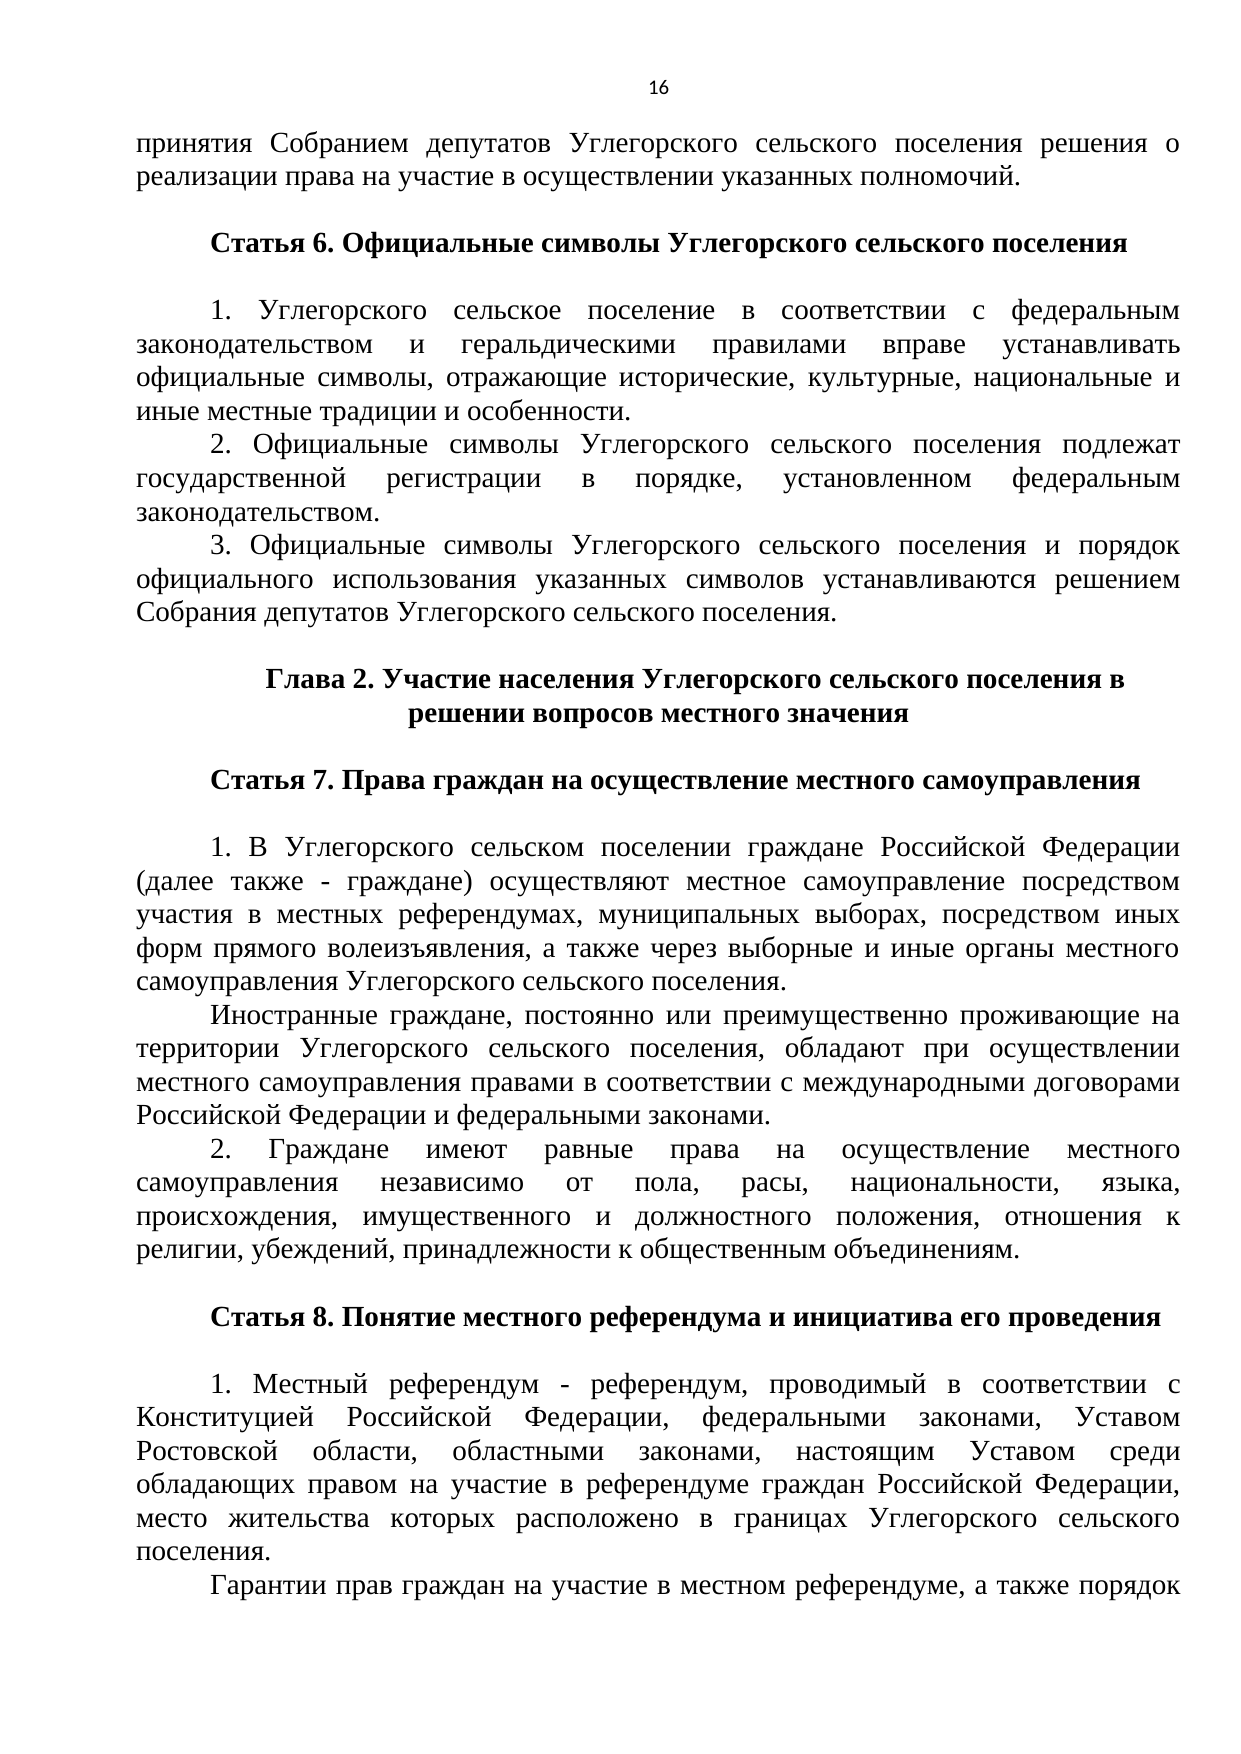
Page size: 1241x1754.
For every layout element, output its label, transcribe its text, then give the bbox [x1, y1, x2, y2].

text Статья 6. Официальные символы Углегорского сельского поселения [136, 225, 1181, 259]
text 3. Официальные символы Углегорского сельского поселения и порядок официального использования указанных символов устанавливаются решением Собрания депутатов Углегорского сельского поселения. [136, 527, 1181, 628]
text 2. Официальные символы Углегорского сельского поселения подлежат государственной регистрации в порядке, установленном федеральным законодательством. [136, 427, 1181, 527]
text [136, 1567, 1181, 1601]
text 1. Местный референдум - референдум, проводимый в соответствии с Конституцией Российской Федерации, федеральными законами, Уставом Ростовской области, областными законами, настоящим Уставом среди обладающих правом на участие в референдуме граждан Российской Федерации, место жительства которых расположено в границах Углегорского сельского поселения. [136, 1366, 1181, 1567]
text 1. В Углегорского сельском поселении граждане Российской Федерации (далее также - граждане) осуществляют местное самоуправление посредством участия в местных референдумах, муниципальных выборах, посредством иных форм прямого волеизъявления, а также через выборные и иные органы местного самоуправления Углегорского сельского поселения. [136, 829, 1181, 997]
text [136, 125, 1181, 192]
text Статья 7. Права граждан на осуществление местного самоуправления [136, 762, 1181, 796]
text Иностранные граждане, постоянно или преимущественно проживающие на территории Углегорского сельского поселения, обладают при осуществлении местного самоуправления правами в соответствии с международными договорами Российской Федерации и федеральными законами. [136, 997, 1181, 1131]
text 2. Граждане имеют равные права на осуществление местного самоуправления независимо от пола, расы, национальности, языка, происхождения, имущественного и должностного положения, отношения к религии, убеждений, принадлежности к общественным объединениям. [136, 1131, 1181, 1265]
text Статья 8. Понятие местного референдума и инициатива его проведения [136, 1299, 1181, 1332]
text 1. Углегорского сельское поселение в соответствии с федеральным законодательством и геральдическими правилами вправе устанавливать официальные символы, отражающие исторические, культурные, национальные и иные местные традиции и особенности. [136, 292, 1181, 427]
text Глава 2. Участие населения Углегорского сельского поселения в решении вопросов местного значения [136, 661, 1181, 728]
